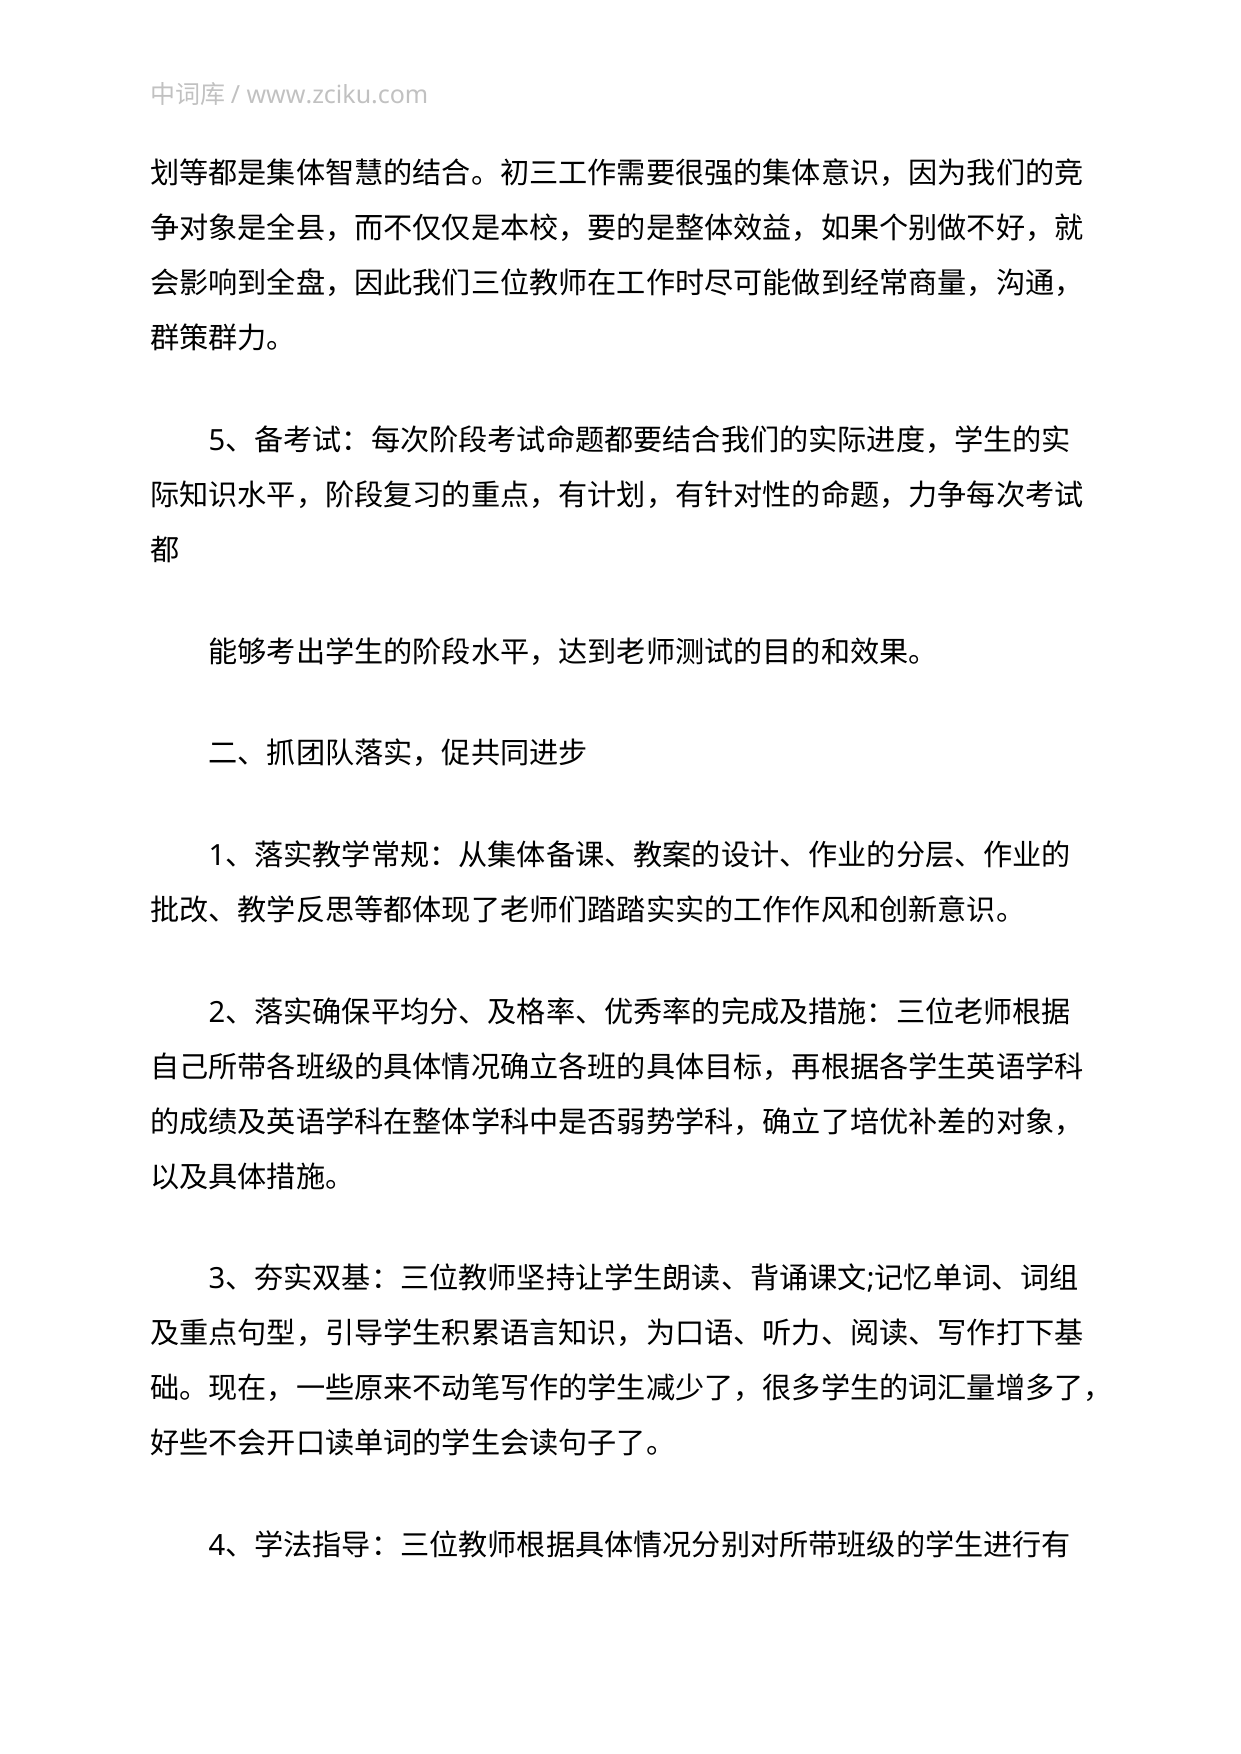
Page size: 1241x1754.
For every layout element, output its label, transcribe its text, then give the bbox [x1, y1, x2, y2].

text 5、备考试：每次阶段考试命题都要结合我们的实际进度，学生的实际知识水平，阶段复习的重点，有计划，有针对性的命题，力争每次考试都 [150, 416, 1090, 569]
text 能够考出学生的阶段水平，达到老师测试的目的和效果。 [150, 628, 1090, 670]
text 1、落实教学常规：从集体备课、教案的设计、作业的分层、作业的批改、教学反思等都体现了老师们踏踏实实的工作作风和创新意识。 [150, 832, 1090, 929]
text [150, 150, 1090, 357]
text 2、落实确保平均分、及格率、优秀率的完成及措施：三位老师根据自己所带各班级的具体情况确立各班的具体目标，再根据各学生英语学科的成绩及英语学科在整体学科中是否弱势学科，确立了培优补差的对象，以及具体措施。 [150, 988, 1090, 1196]
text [150, 1522, 1090, 1564]
text 二、抓团队落实，促共同进步 [150, 730, 1090, 772]
text 3、夯实双基：三位教师坚持让学生朗读、背诵课文;记忆单词、词组及重点句型，引导学生积累语言知识，为口语、听力、阅读、写作打下基础。现在，一些原来不动笔写作的学生减少了，很多学生的词汇量增多了，好些不会开口读单词的学生会读句子了。 [150, 1255, 1090, 1462]
